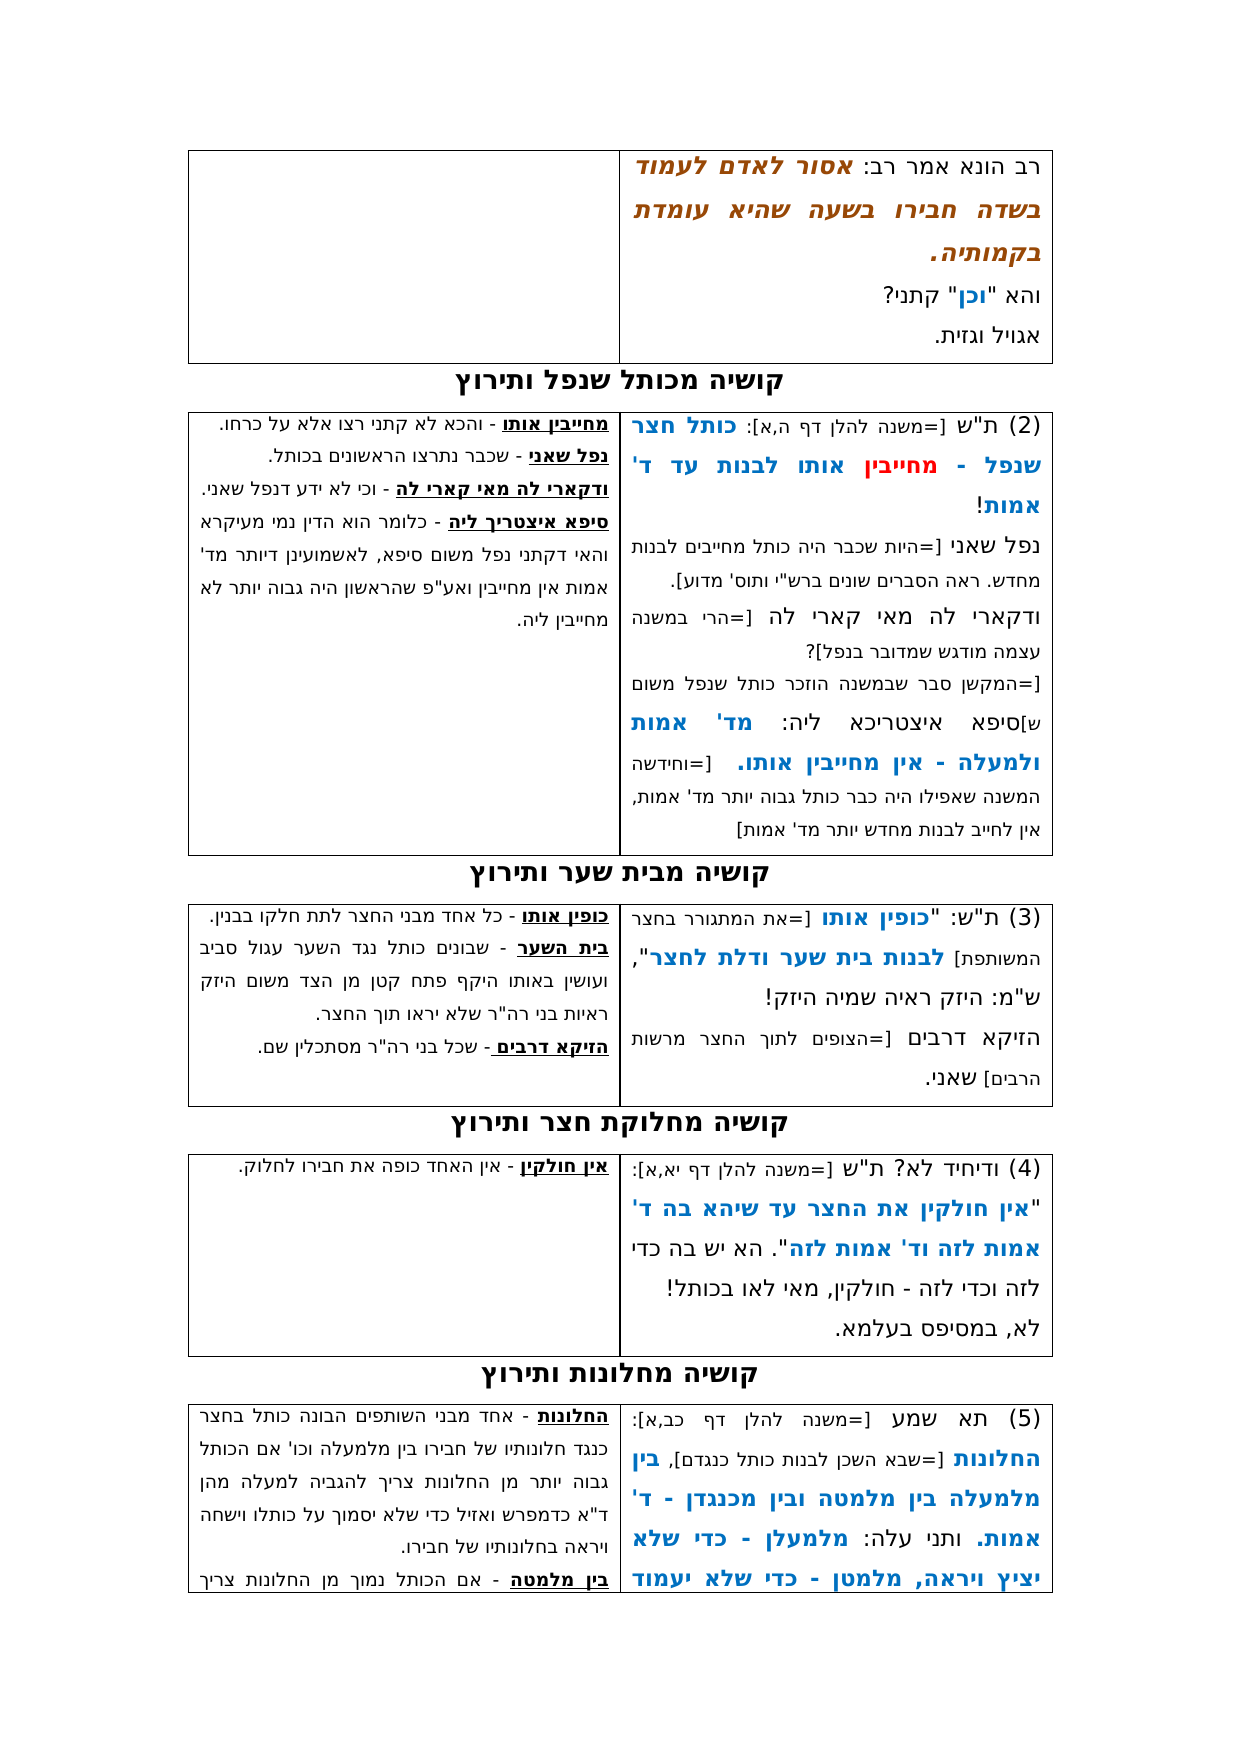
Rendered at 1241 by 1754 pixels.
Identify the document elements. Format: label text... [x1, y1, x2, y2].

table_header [621, 1405, 1052, 1592]
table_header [189, 151, 619, 363]
subtitle קושיה מחלונות ותירוץ [187, 1357, 1053, 1388]
subtitle קושיה מחלוקת חצר ותירוץ [187, 1107, 1053, 1138]
subtitle קושיה מבית שער ותירוץ [187, 856, 1053, 888]
table_header (4) ודיחיד לא? ת"ש [=משנה להלן דף יא,א]: "אין חולקין את החצר עד שיהא בה ד' אמות לזה וד' אמות לזה". הא יש בה כדי לזה וכדי לזה - חולקין, מאי לאו בכותל! לא, במסיפס בעלמא. [621, 1155, 1052, 1356]
table_header אין חולקין - אין האחד כופה את חבירו לחלוק. [189, 1155, 619, 1356]
table_header (3) ת"ש: "כופין אותו [=את המתגורר בחצר המשותפת] לבנות בית שער ודלת לחצר", ש"מ: היזק ראיה שמיה היזק! הזיקא דרבים [=הצופים לתוך החצר מרשות הרבים] שאני. [621, 905, 1052, 1106]
table_header (2) ת"ש [=משנה להלן דף ה,א]: כותל חצר שנפל - מחייבין אותו לבנות עד ד' אמות! נפל שאני [=היות שכבר היה כותל מחייבים לבנות מחדש. ראה הסברים שונים ברש"י ותוס' מדוע]. ודקארי לה מאי קארי לה [=הרי במשנה עצמה מודגש שמדובר בנפל]? [=המקשן סבר שבמשנה הוזכר כותל שנפל משום ש]סיפא איצטריכא ליה: מד' אמות ולמעלה - אין מחייבין אותו. [=וחידשה המשנה שאפילו היה כבר כותל גבוה יותר מד' אמות, אין לחייב לבנות מחדש יותר מד' אמות] [621, 413, 1052, 855]
subtitle קושיה מכותל שנפל ותירוץ [187, 364, 1053, 396]
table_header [620, 151, 1052, 363]
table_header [189, 1405, 620, 1592]
table_header כופין אותו - כל אחד מבני החצר לתת חלקו בבנין. בית השער - שבונים כותל נגד השער עגול סביב ועושין באותו היקף פתח קטן מן הצד משום היזק ראיות בני רה"ר שלא יראו תוך החצר. הזיקא דרבים - שכל בני רה"ר מסתכלין שם. [189, 905, 619, 1106]
table_header מחייבין אותו - והכא לא קתני רצו אלא על כרחו. נפל שאני - שכבר נתרצו הראשונים בכותל. ודקארי לה מאי קארי לה - וכי לא ידע דנפל שאני. סיפא איצטריך ליה - כלומר הוא הדין נמי מעיקרא והאי דקתני נפל משום סיפא, לאשמועינן דיותר מד' אמות אין מחייבין ואע"פ שהראשון היה גבוה יותר לא מחייבין ליה. [189, 413, 619, 855]
